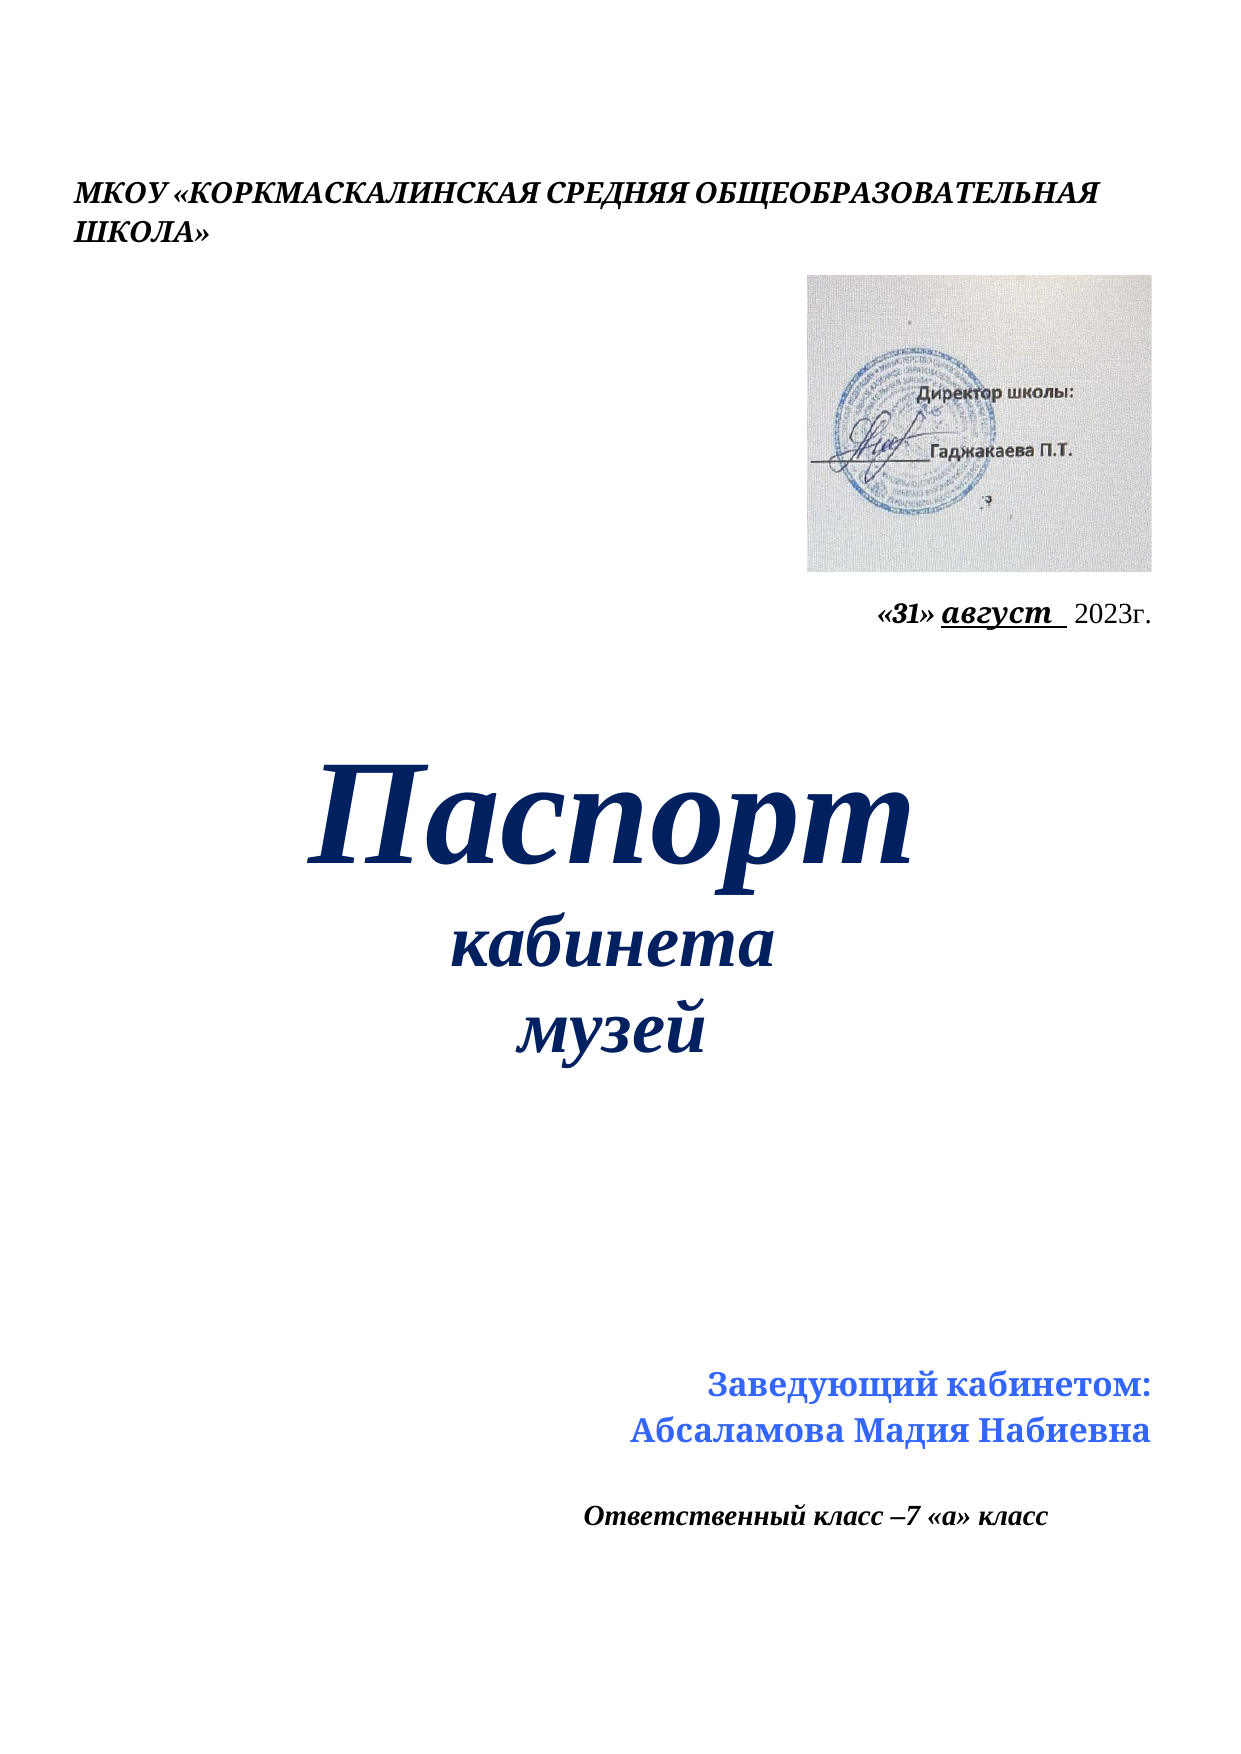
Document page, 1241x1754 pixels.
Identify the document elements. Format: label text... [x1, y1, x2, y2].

text музей [74, 983, 1152, 1069]
text Ответственный класс –7 «а» класс [113, 1498, 1152, 1532]
text Абсаламова Мадия Набиевна [74, 1407, 1152, 1452]
text Паспорт [74, 724, 1152, 896]
text кабинета [74, 896, 1152, 983]
picture [807, 275, 1152, 572]
text МКОУ «КОРКМАСКАЛИНСКАЯ СРЕДНЯЯ ОБЩЕОБРАЗОВАТЕЛЬНАЯ ШКОЛА» [74, 177, 1152, 249]
text «31» август 2023г. [74, 596, 1152, 631]
text Заведующий кабинетом: [74, 1361, 1152, 1407]
